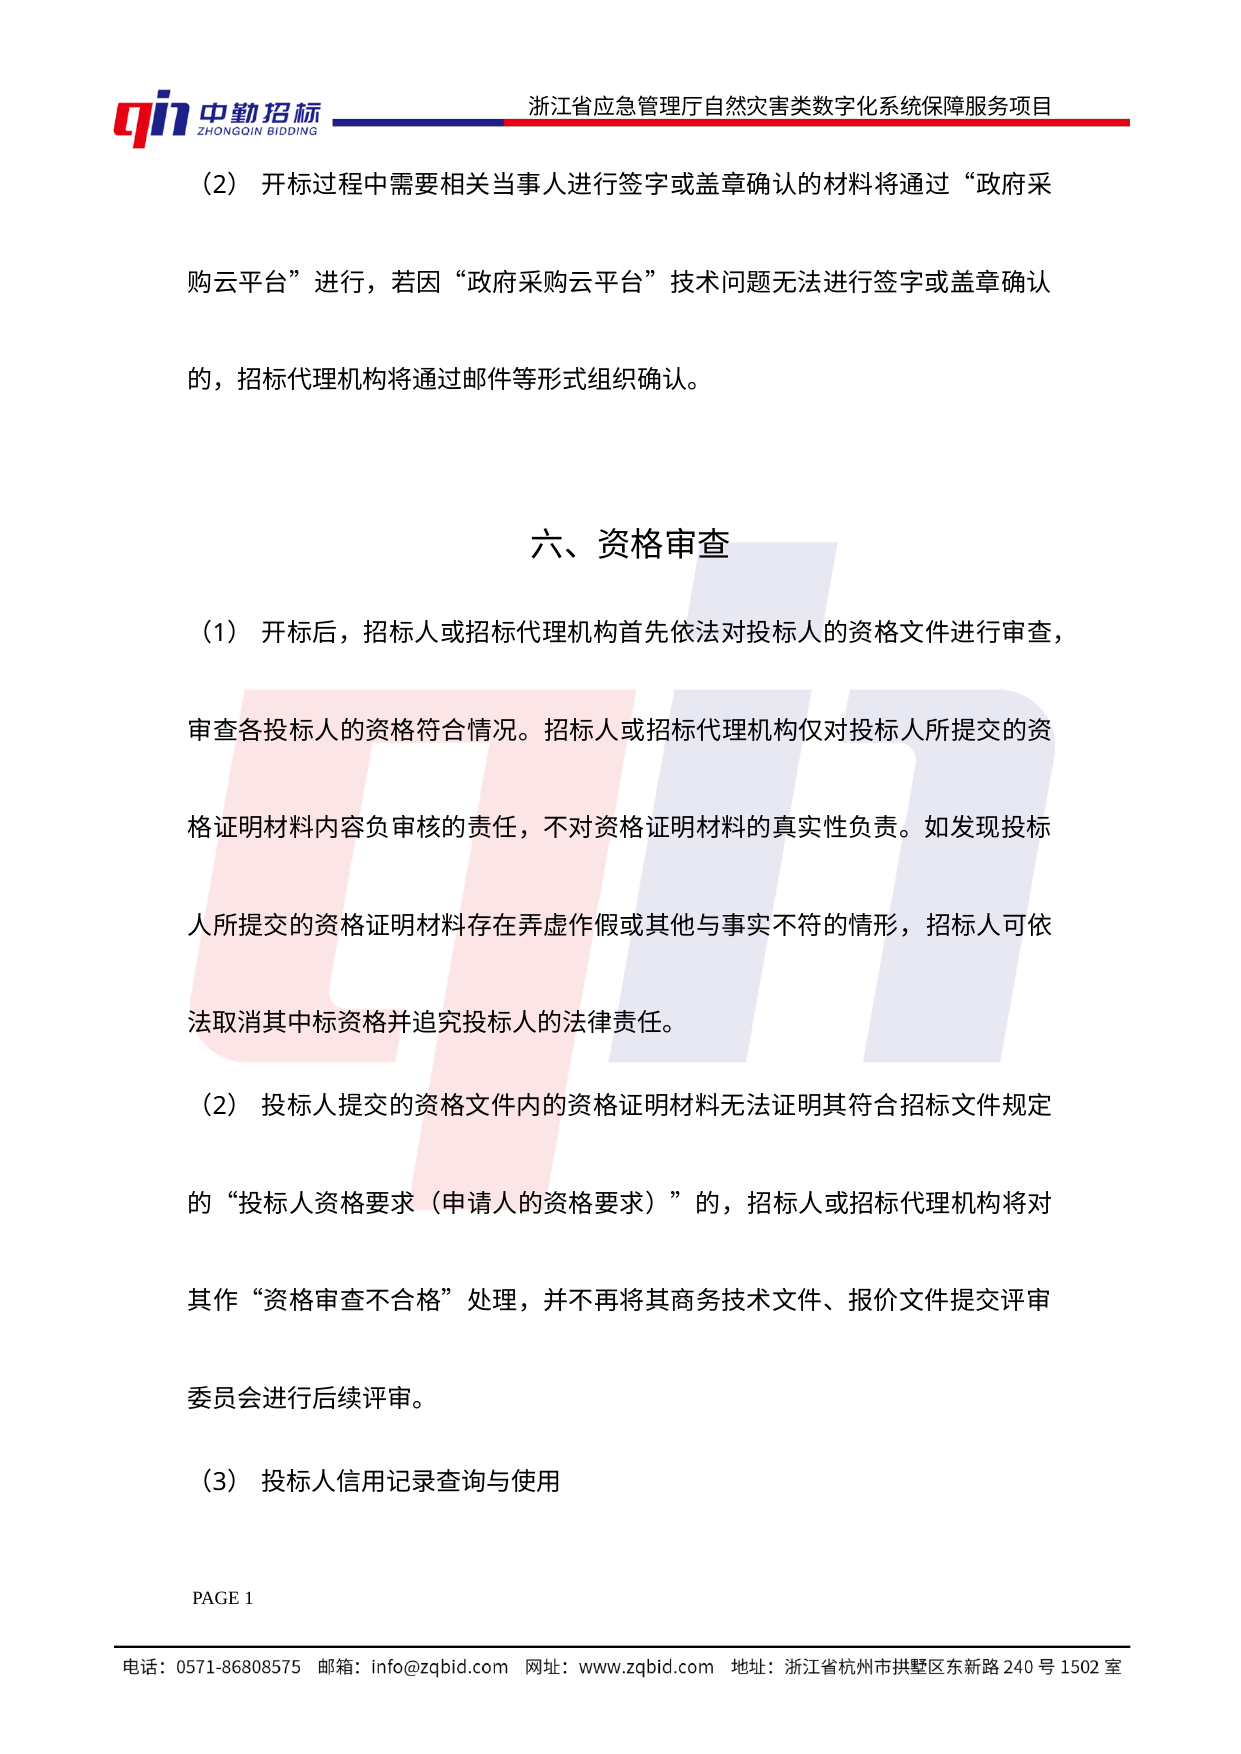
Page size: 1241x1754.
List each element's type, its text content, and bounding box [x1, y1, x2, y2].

list 投标人提交的资格文件内的资格证明材料无法证明其符合招标文件规定的“投标人资格要求（申请人的资格要求）”的，招标人或招标代理机构将对其作“资格审查不合格”处理，并不再将其商务技术文件、报价文件提交评审委员会进行后续评审。 [187, 1071, 1053, 1429]
list 开标后，招标人或招标代理机构首先依法对投标人的资格文件进行审查，审查各投标人的资格符合情况。招标人或招标代理机构仅对投标人所提交的资格证明材料内容负审核的责任，不对资格证明材料的真实性负责。如发现投标人所提交的资格证明材料存在弄虚作假或其他与事实不符的情形，招标人可依法取消其中标资格并追究投标人的法律责任。 [187, 598, 1053, 1053]
text 资格审查 [208, 511, 1053, 576]
list 投标人信用记录查询与使用 [187, 1447, 1053, 1512]
picture [1, 0, 1241, 1753]
list 开标过程中需要相关当事人进行签字或盖章确认的材料将通过“政府采购云平台”进行，若因“政府采购云平台”技术问题无法进行签字或盖章确认的，招标代理机构将通过邮件等形式组织确认。 [187, 151, 1053, 411]
